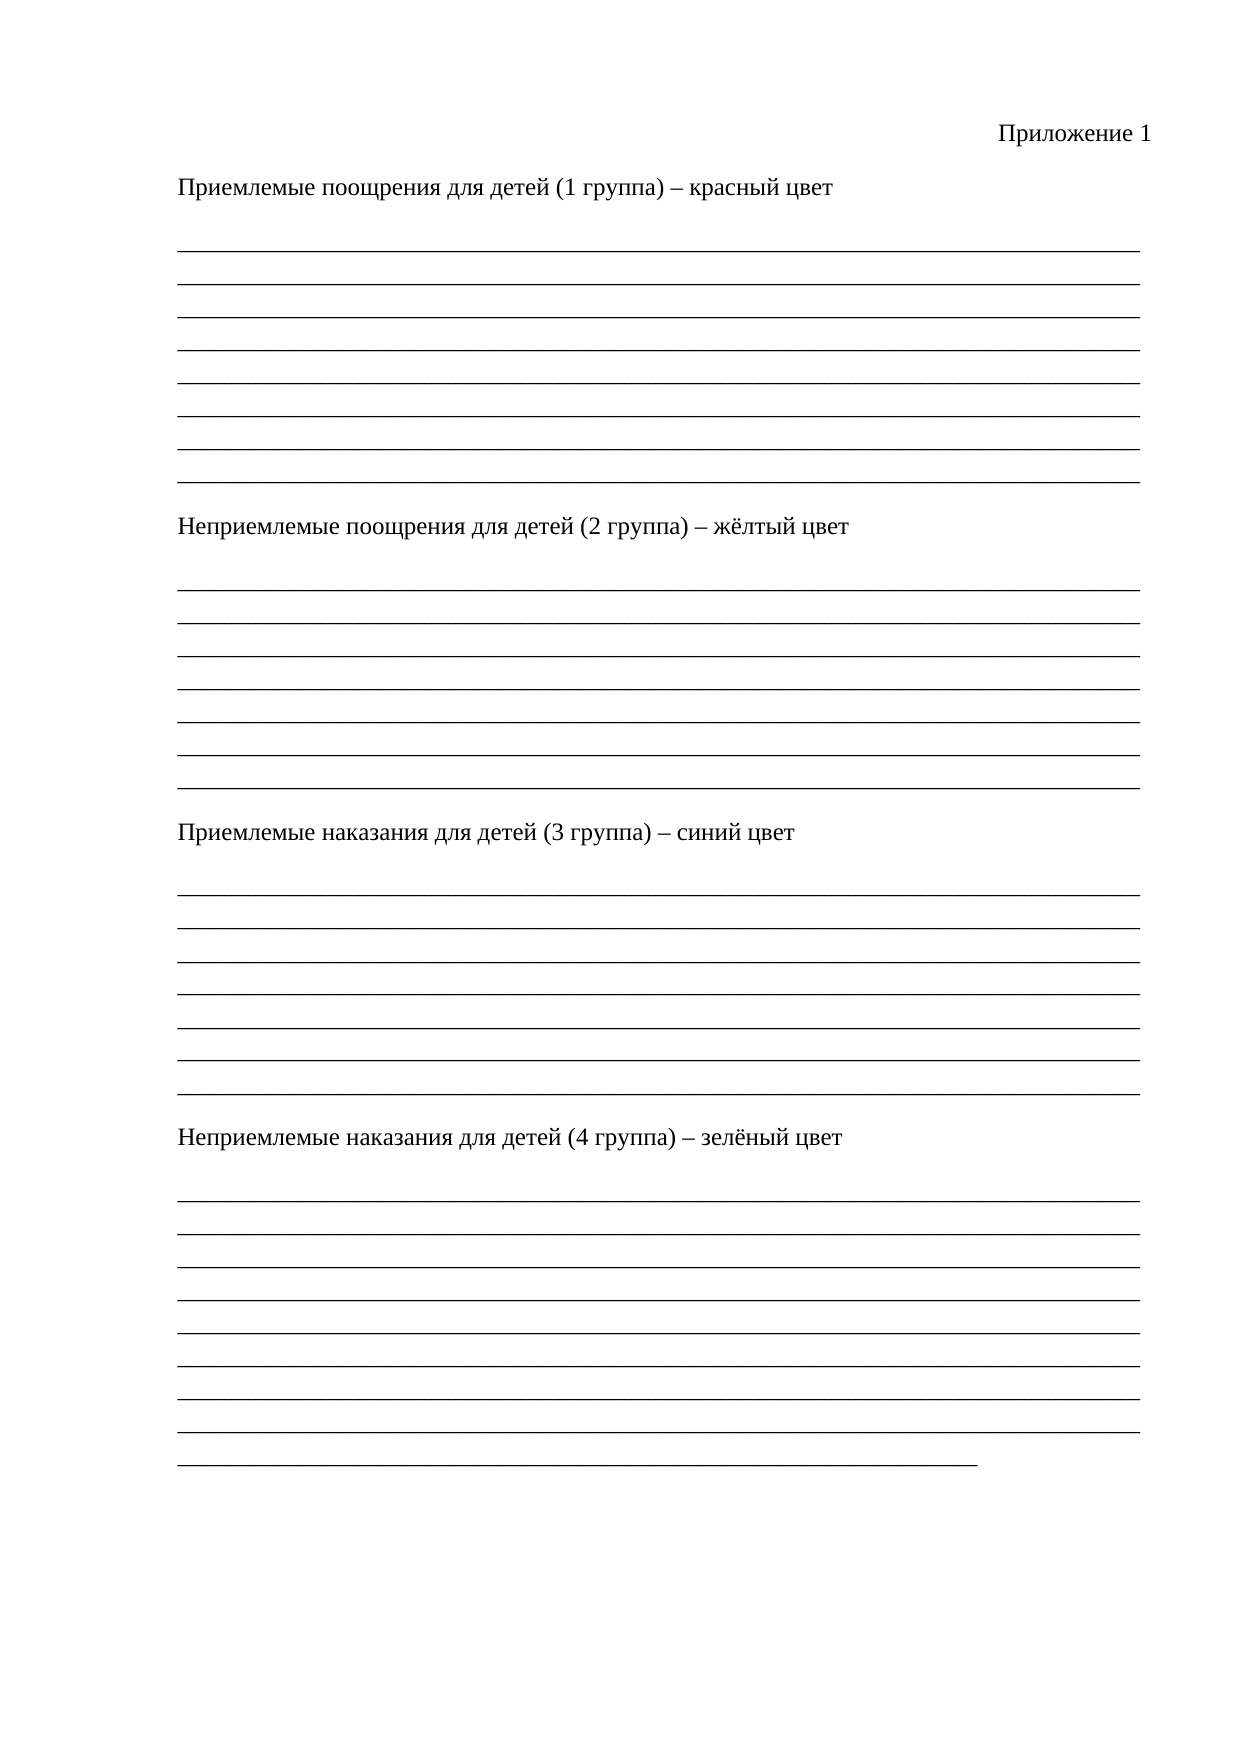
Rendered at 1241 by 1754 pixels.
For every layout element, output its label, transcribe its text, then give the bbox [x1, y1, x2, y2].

text ________________________________________________________________________________________________________________________________________________________________________________________________________________________________________________________________________________________________________________________________________________________________________________________________________________________________________________________________________________________________________________________________________________________________________________________________________________________________________ [177, 226, 1152, 486]
text Приложение 1 [177, 118, 1152, 147]
text ________________________________________________________________________________________________________________________________________________________________________________________________________________________________________________________________________________________________________________________________________________________________________________________________________________________________________________________________________________________________________________________________________________________________________________________________________________________________________________________________________________________________________ [177, 1176, 1152, 1469]
text ___________________________________________________________________________________________________________________________________________________________________________________________________________________________________________________________________________________________________________________________________________________________________________________________________________________________________________________________________________________________________________________________________________________________ [177, 565, 1152, 792]
text Неприемлемые поощрения для детей (2 группа) – жёлтый цвет [177, 511, 1152, 539]
text ___________________________________________________________________________________________________________________________________________________________________________________________________________________________________________________________________________________________________________________________________________________________________________________________________________________________________________________________________________________________________________________________________________________________ [177, 871, 1152, 1097]
text Неприемлемые наказания для детей (4 группа) – зелёный цвет [177, 1122, 1152, 1151]
text Приемлемые поощрения для детей (1 группа) – красный цвет [177, 172, 1152, 201]
text Приемлемые наказания для детей (3 группа) – синий цвет [177, 817, 1152, 845]
